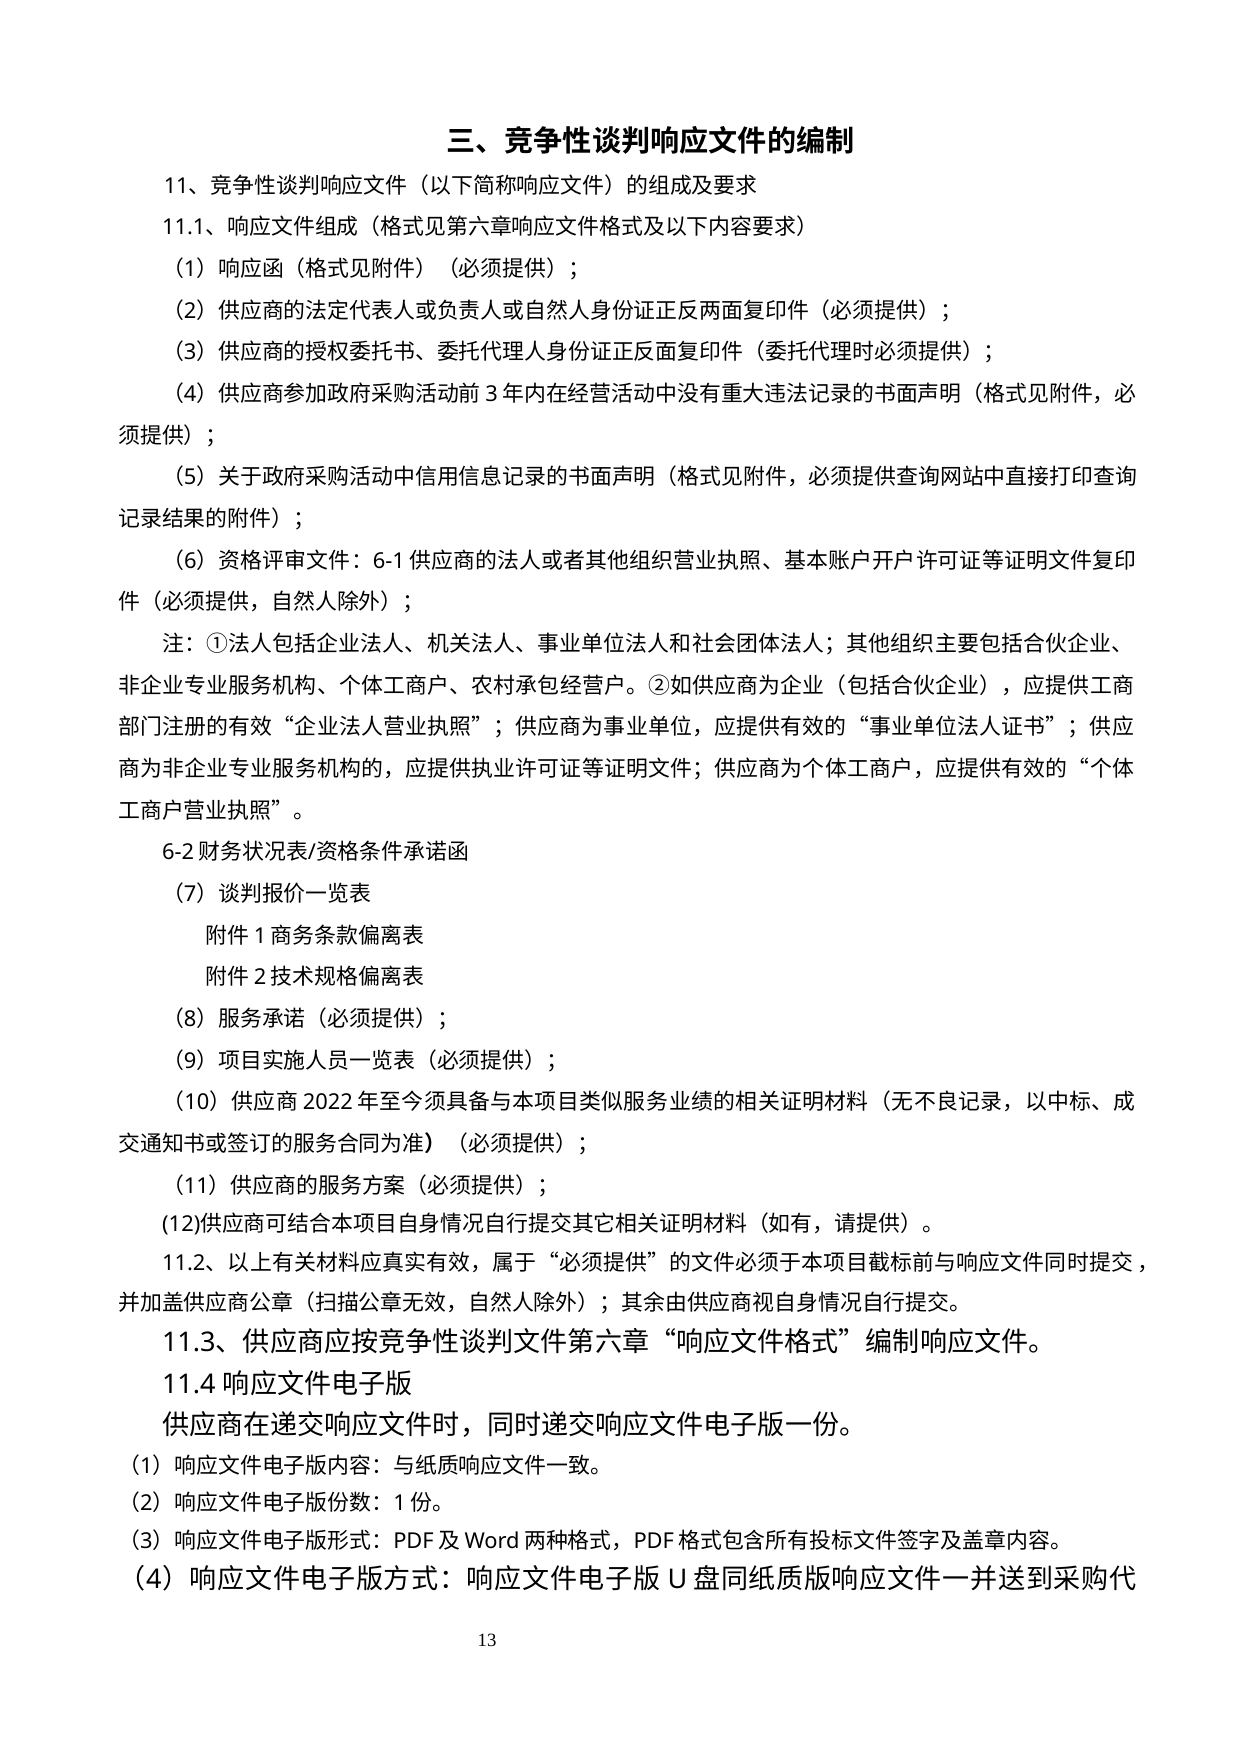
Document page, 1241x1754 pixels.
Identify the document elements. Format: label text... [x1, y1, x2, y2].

text （1）响应文件电子版内容：与纸质响应文件一致。 [118, 1443, 1137, 1481]
text 11.2、以上有关材料应真实有效，属于“必须提供”的文件必须于本项目截标前与响应文件同时提交，并加盖供应商公章（扫描公章无效，自然人除外）；其余由供应商视自身情况自行提交。 [118, 1239, 1137, 1318]
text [118, 1556, 1137, 1597]
text 11.3、供应商应按竞争性谈判文件第六章“响应文件格式”编制响应文件。 [118, 1318, 1137, 1360]
text （2）响应文件电子版份数：1份。 [118, 1481, 1137, 1518]
list 附件2技术规格偏离表 [118, 951, 1137, 993]
text 11.4 响应文件电子版 [118, 1360, 1137, 1401]
text （6）资格评审文件：6-1供应商的法人或者其他组织营业执照、基本账户开户许可证等证明文件复印件（必须提供，自然人除外）； [118, 535, 1137, 618]
text （3）响应文件电子版形式：PDF及Word两种格式，PDF格式包含所有投标文件签字及盖章内容。 [118, 1518, 1137, 1556]
text （3）供应商的授权委托书、委托代理人身份证正反面复印件（委托代理时必须提供）； [118, 326, 1137, 368]
text 11.1、响应文件组成（格式见第六章响应文件格式及以下内容要求） [118, 201, 1137, 243]
text 供应商在递交响应文件时，同时递交响应文件电子版一份。 [118, 1401, 1137, 1443]
text 11、竞争性谈判响应文件（以下简称响应文件）的组成及要求 [118, 160, 1137, 201]
text (12)供应商可结合本项目自身情况自行提交其它相关证明材料（如有，请提供）。 [118, 1201, 1137, 1239]
text 6-2财务状况表/资格条件承诺函 [118, 826, 1137, 868]
list 附件1商务条款偏离表 [118, 910, 1137, 951]
text （11）供应商的服务方案（必须提供）； [118, 1160, 1137, 1201]
text （5）关于政府采购活动中信用信息记录的书面声明（格式见附件，必须提供查询网站中直接打印查询记录结果的附件）； [118, 451, 1137, 535]
text 三、竞争性谈判响应文件的编制 [118, 118, 1137, 160]
list （7）谈判报价一览表 [118, 868, 1137, 910]
text （9）项目实施人员一览表（必须提供）； [118, 1035, 1137, 1076]
text （8）服务承诺（必须提供）； [118, 993, 1137, 1035]
text （2）供应商的法定代表人或负责人或自然人身份证正反两面复印件（必须提供）； [118, 285, 1137, 326]
text （1）响应函（格式见附件）（必须提供）； [118, 243, 1137, 285]
text 注：①法人包括企业法人、机关法人、事业单位法人和社会团体法人；其他组织主要包括合伙企业、非企业专业服务机构、个体工商户、农村承包经营户。②如供应商为企业（包括合伙企业），应提供工商部门注册的有效“企业法人营业执照”；供应商为事业单位，应提供有效的“事业单位法人证书”；供应商为非企业专业服务机构的，应提供执业许可证等证明文件；供应商为个体工商户，应提供有效的“个体工商户营业执照”。 [118, 618, 1137, 826]
text （4）供应商参加政府采购活动前3年内在经营活动中没有重大违法记录的书面声明（格式见附件，必须提供）； [118, 368, 1137, 451]
text （10）供应商2022年至今须具备与本项目类似服务业绩的相关证明材料（无不良记录，以中标、成交通知书或签订的服务合同为准）（必须提供）； [118, 1076, 1137, 1160]
